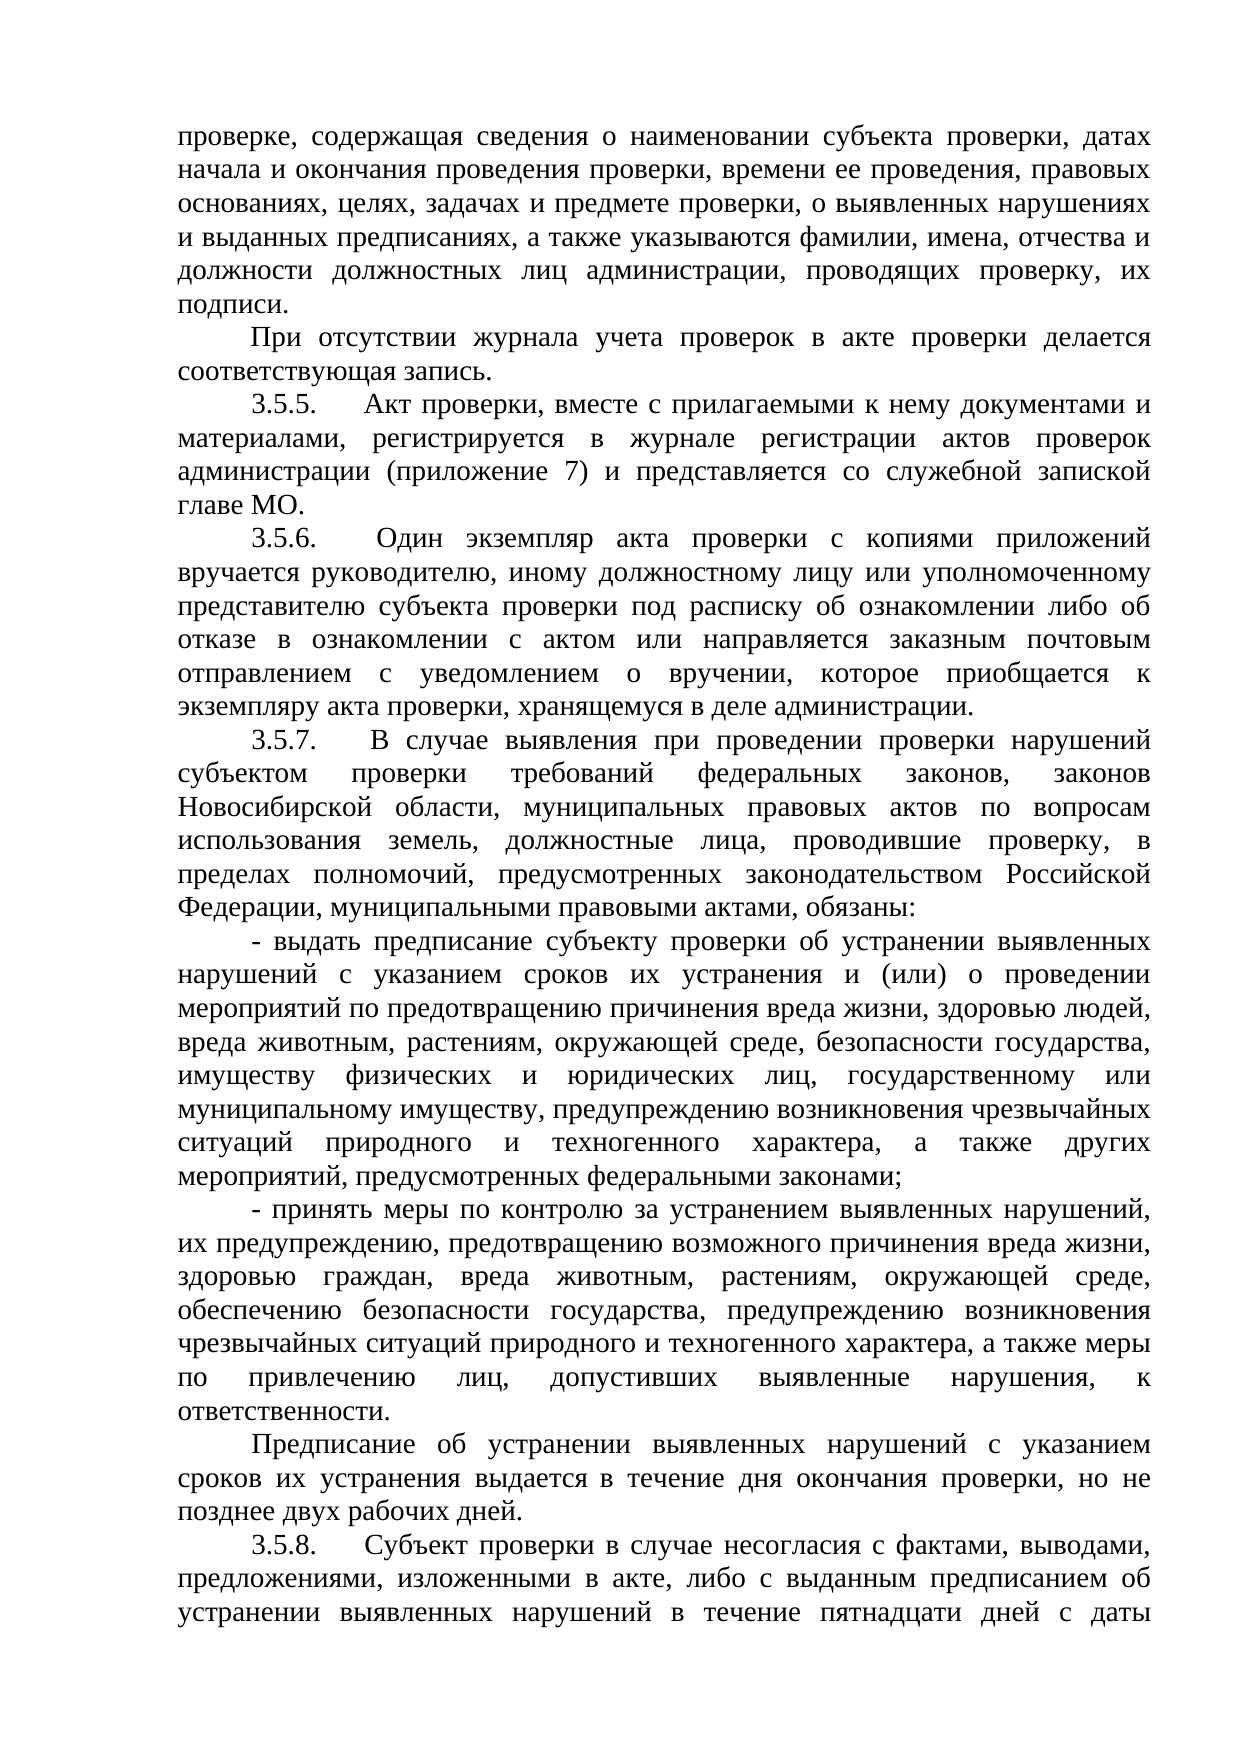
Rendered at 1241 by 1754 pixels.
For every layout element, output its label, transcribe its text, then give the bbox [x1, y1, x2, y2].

text 3.5.7. В случае выявления при проведении проверки нарушений субъектом проверки требований федеральных законов, законов Новосибирской области, муниципальных правовых актов по вопросам использования земель, должностные лица, проводившие проверку, в пределах полномочий, предусмотренных законодательством Российской Федерации, муниципальными правовыми актами, обязаны: [177, 722, 1152, 923]
text 3.5.6. Один экземпляр акта проверки с копиями приложений вручается руководителю, иному должностному лицу или уполномоченному представителю субъекта проверки под расписку об ознакомлении либо об отказе в ознакомлении с актом или направляется заказным почтовым отправлением с уведомлением о вручении, которое приобщается к экземпляру акта проверки, хранящемуся в деле администрации. [177, 521, 1152, 722]
text - выдать предписание субъекту проверки об устранении выявленных нарушений с указанием сроков их устранения и (или) о проведении мероприятий по предотвращению причинения вреда жизни, здоровью людей, вреда животным, растениям, окружающей среде, безопасности государства, имуществу физических и юридических лиц, государственному или муниципальному имуществу, предупреждению возникновения чрезвычайных ситуаций природного и техногенного характера, а также других мероприятий, предусмотренных федеральными законами; [177, 923, 1152, 1191]
text При отсутствии журнала учета проверок в акте проверки делается соответствующая запись. [177, 319, 1152, 386]
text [177, 1527, 1152, 1627]
text - принять меры по контролю за устранением выявленных нарушений, их предупреждению, предотвращению возможного причинения вреда жизни, здоровью граждан, вреда животным, растениям, окружающей среде, обеспечению безопасности государства, предупреждению возникновения чрезвычайных ситуаций природного и техногенного характера, а также меры по привлечению лиц, допустивших выявленные нарушения, к ответственности. [177, 1191, 1152, 1426]
text 3.5.5. Акт проверки, вместе с прилагаемыми к нему документами и материалами, регистрируется в журнале регистрации актов проверок администрации (приложение 7) и представляется со служебной запиской главе МО. [177, 386, 1152, 521]
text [177, 118, 1152, 319]
text Предписание об устранении выявленных нарушений с указанием сроков их устранения выдается в течение дня окончания проверки, но не позднее двух рабочих дней. [177, 1426, 1152, 1527]
